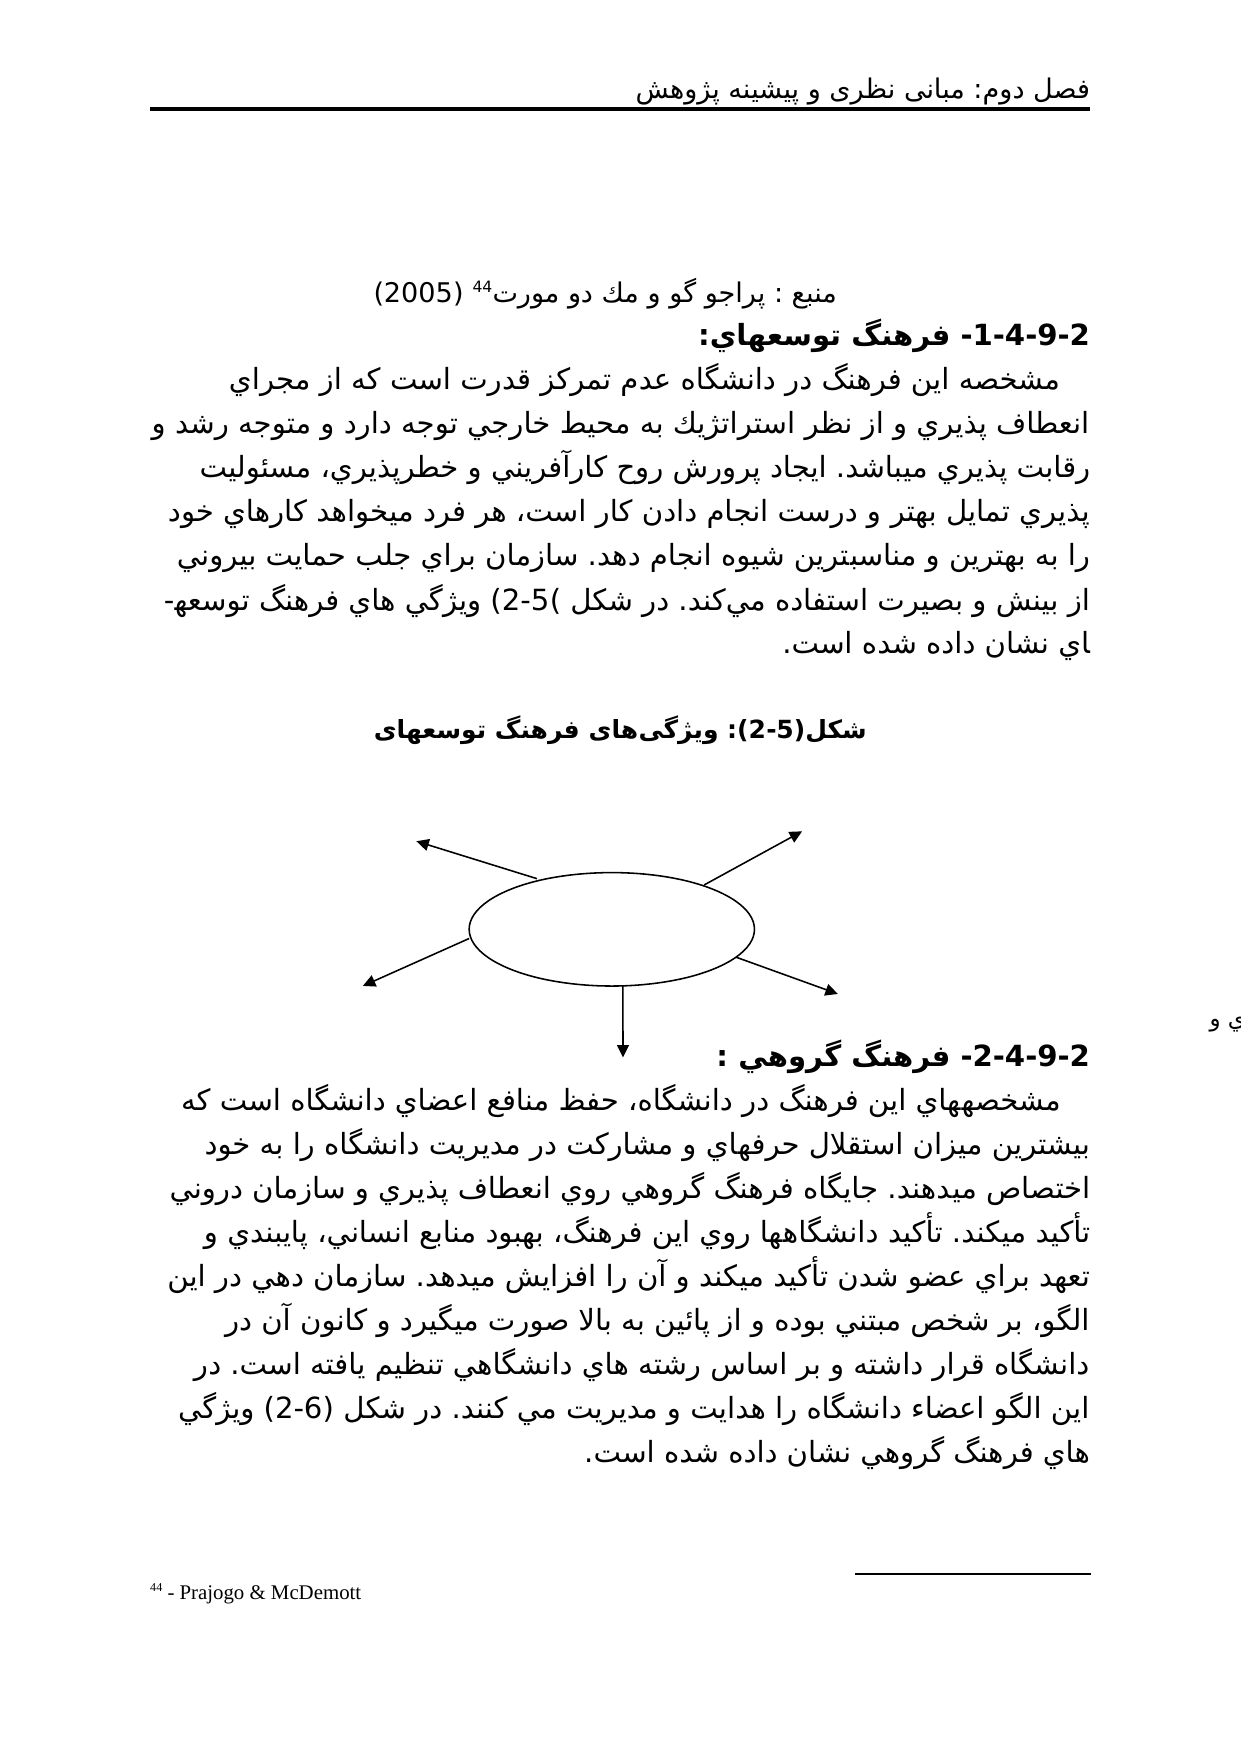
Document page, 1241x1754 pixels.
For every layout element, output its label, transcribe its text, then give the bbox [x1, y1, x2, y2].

text 1-4-9-2- فرهنگ توسعهاي: [150, 318, 1090, 352]
text 2-4-9-2- فرهنگ گروهي : [150, 1039, 1090, 1073]
text مشخصه اين فرهنگ در دانشگاه عدم تمركز قدرت است كه از مجراي انعطاف پذيري و از نظر استراتژيك به محيط خارجي توجه دارد و متوجه رشد و رقابت پذيري ميباشد. ايجاد پرورش روح كارآفريني و خطر‌پذيري، مسئوليت پذيري تمايل بهتر و درست انجام دادن كار است، هر فرد ميخواهد كارهاي خود را به بهترين و مناسبترين شيوه انجام دهد. سازمان براي جلب حمايت بيروني از بينش و بصيرت استفاده مي‌كند. در شكل )5-2) ويژگي هاي فرهنگ توسعهاي نشان داده شده است. [150, 362, 1090, 661]
text شکل(5-2): ویژگی‌های فرهنگ توسعهای [150, 715, 1090, 744]
text مشخصههاي اين فرهنگ در دانشگاه، حفظ منافع اعضاي دانشگاه است كه بيشترين ميزان استقلال حرفهاي و مشاركت در مديريت دانشگاه را به خود اختصاص ميدهند. جايگاه فرهنگ گروهي روي انعطاف پذيري و سازمان دروني تأكيد ميكند. تأكيد دانشگاهها روي اين فرهنگ، بهبود منابع انساني، پايبندي و تعهد براي عضو شدن تأكيد ميكند و آن را افزايش ميدهد. سازمان دهي در اين الگو، بر شخص مبتني بوده و از پائين به بالا صورت ميگيرد و كانون آن در دانشگاه قرار داشته و بر اساس رشته هاي دانشگاهي تنظيم يافته است. در اين الگو اعضاء دانشگاه را هدايت و مديريت مي كنند. در شكل (6-2) ويژگي هاي فرهنگ گروهي نشان داده شده است. [150, 1083, 1090, 1469]
text منبع : پراجو گو و مك دو مورت (2005) [150, 277, 1090, 309]
